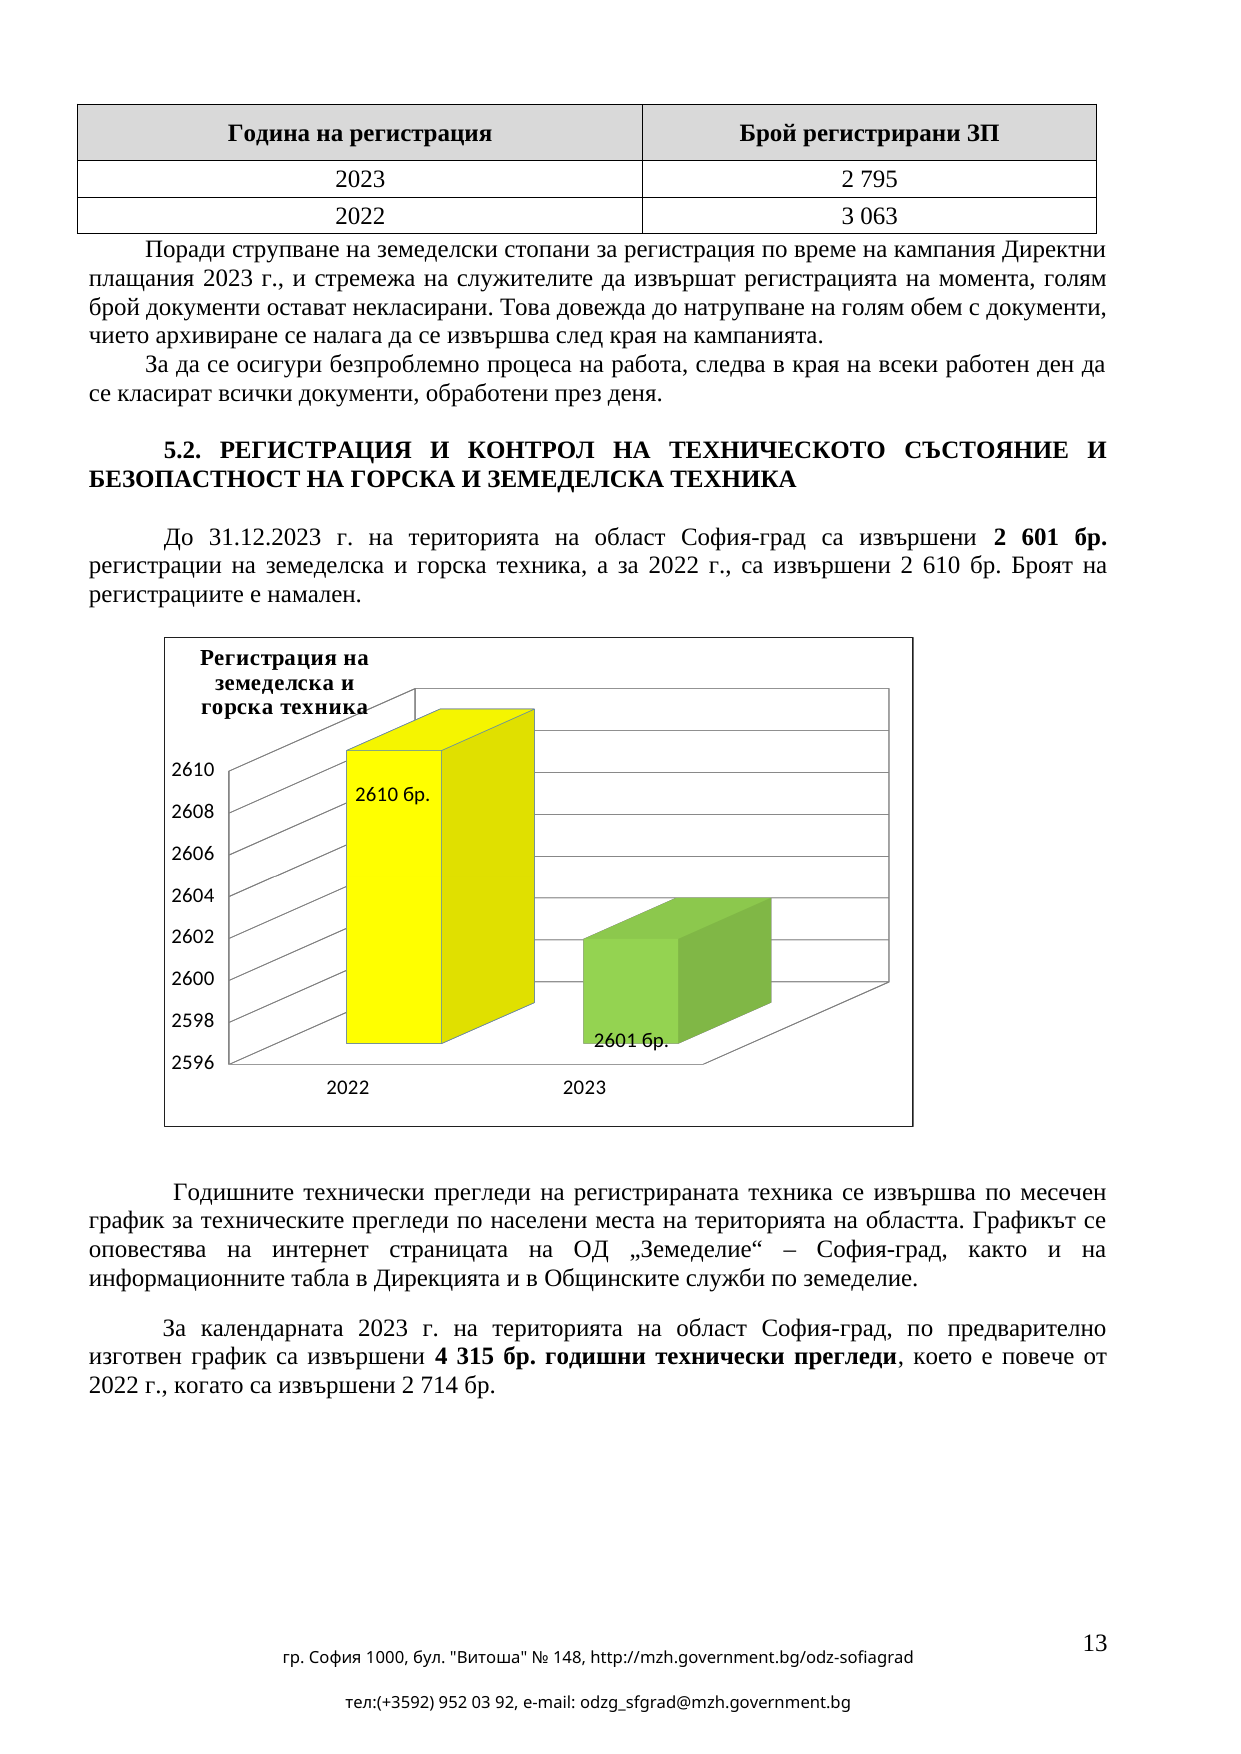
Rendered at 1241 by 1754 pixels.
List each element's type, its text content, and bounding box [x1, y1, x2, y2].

table_cell 2022 [78, 198, 642, 233]
table_cell 3 063 [643, 198, 1096, 233]
text 5.2. РЕГИСТРАЦИЯ И КОНТРОЛ НА ТЕХНИЧЕСКОТО СЪСТОЯНИЕ И БЕЗОПАСТНОСТ НА ГОРСКА И ЗЕМЕДЕЛСКА ТЕХНИКА [89, 435, 1107, 493]
text За да се осигури безпроблемно процеса на работа, следва в края на всеки работен ден да се класират всички документи, обработени през деня. [89, 349, 1107, 407]
table_cell 2 795 [643, 161, 1096, 197]
text Поради струпване на земеделски стопани за регистрация по време на кампания Директни плащания 2023 г., и стремежа на служителите да извършат регистрацията на момента, голям брой документи остават некласирани. Това довежда до натрупване на голям обем с документи, чието архивиране се налага да се извършва след края на кампанията. [89, 234, 1107, 349]
text Годишните технически прегледи на регистрираната техника се извършва по месечен график за техническите прегледи по населени места на територията на областта. Графикът се оповестява на интернет страницата на ОД „Земеделие“ – София-град, както и на информационните табла в Дирекцията и в Общинските служби по земеделие. [89, 1177, 1107, 1292]
table_header Брой регистрирани ЗП [643, 105, 1096, 160]
table_cell 2023 [78, 161, 642, 197]
table_header Година на регистрация [78, 105, 642, 160]
text До 31.12.2023 г. на територията на област София-град са извършени 2 601 бр. регистрации на земеделска и горска техника, а за 2022 г., са извършени 2 610 бр. Броят на регистрациите е намален. [89, 522, 1107, 608]
text За календарната 2023 г. на територията на област София-град, по предварително изготвен график са извършени 4 315 бр. годишни технически прегледи, което е повече от 2022 г., когато са извършени 2 714 бр. [89, 1313, 1107, 1399]
